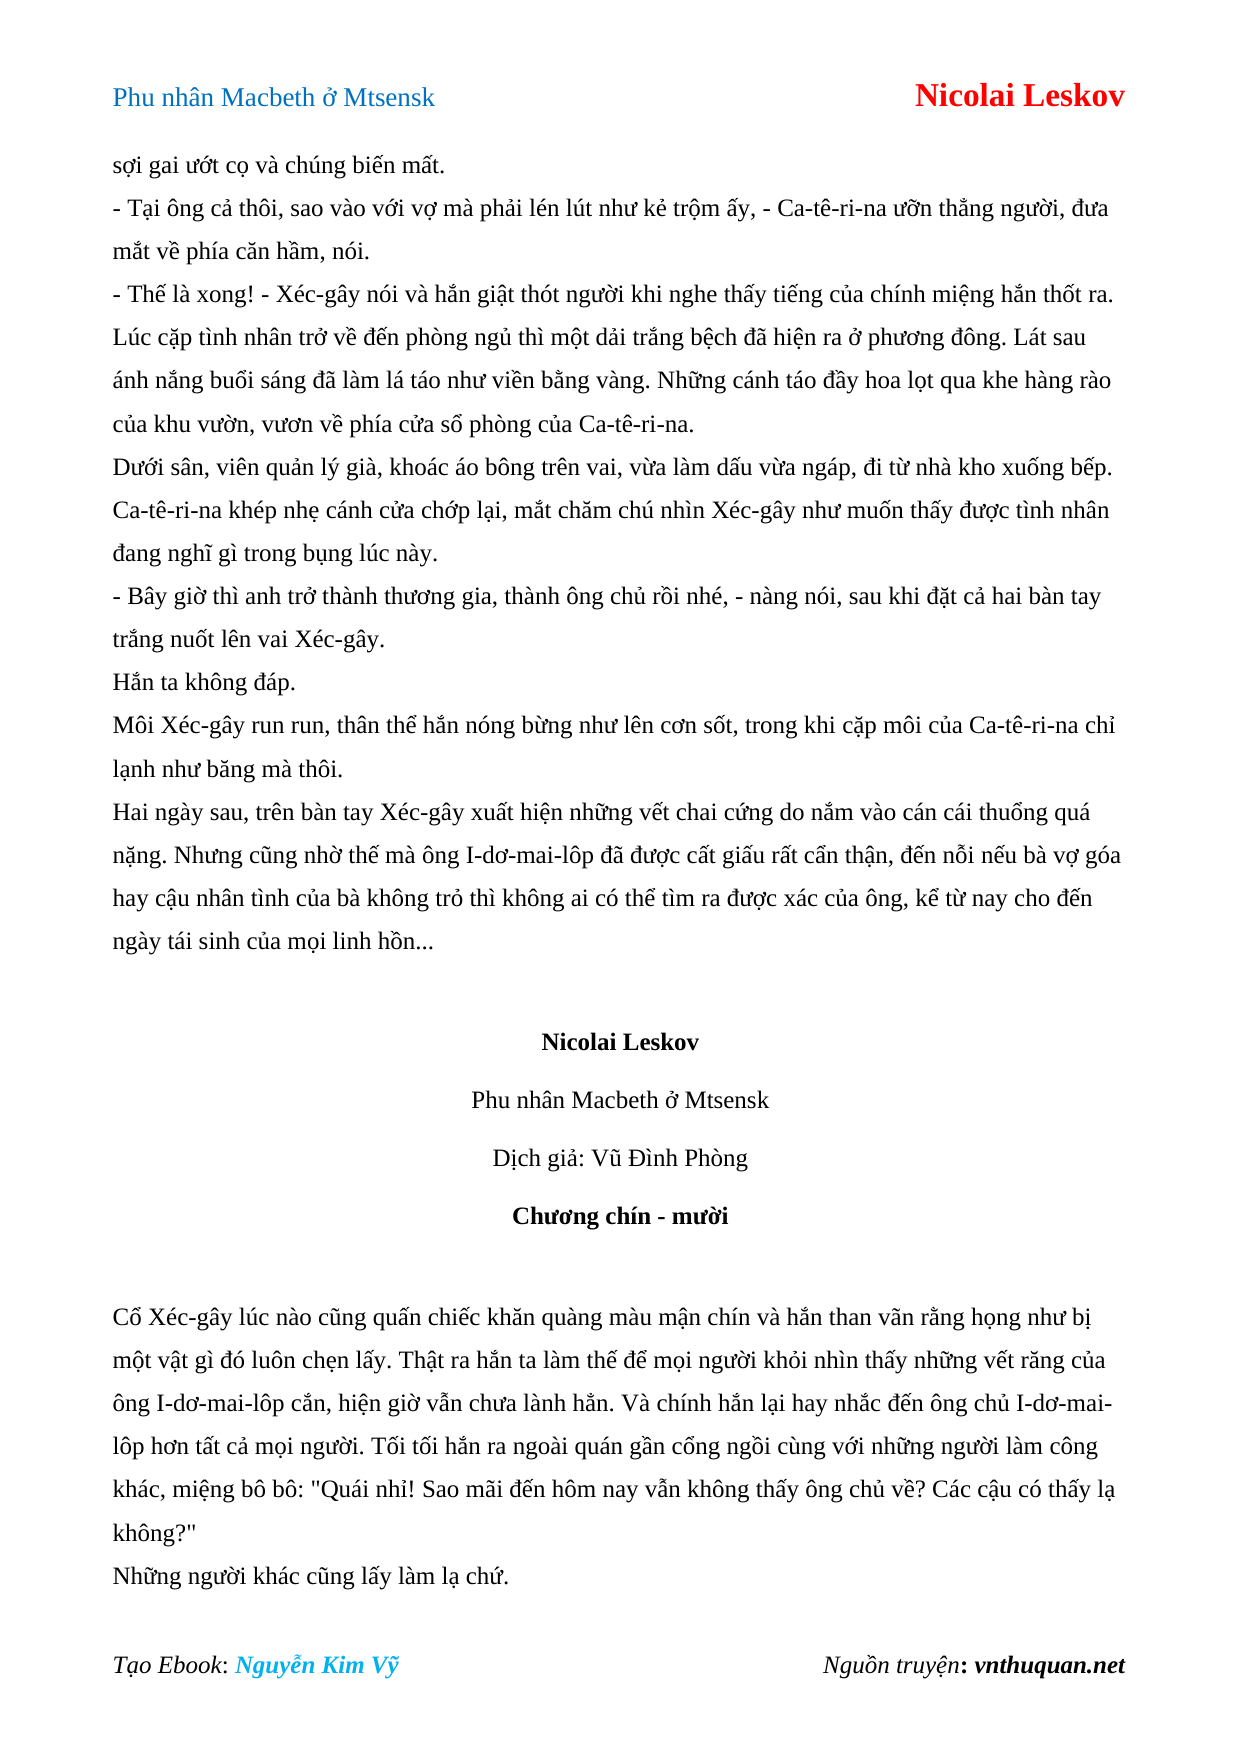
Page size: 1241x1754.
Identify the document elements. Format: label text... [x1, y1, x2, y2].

text Phu nhân Macbeth ở Mtsensk [112, 1085, 1128, 1114]
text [112, 1259, 1128, 1589]
text Nicolai Leskov [112, 1027, 1128, 1056]
text Chương chín - mười [112, 1201, 1128, 1230]
text Dịch giả: Vũ Đình Phòng [112, 1143, 1128, 1172]
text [112, 150, 1128, 955]
